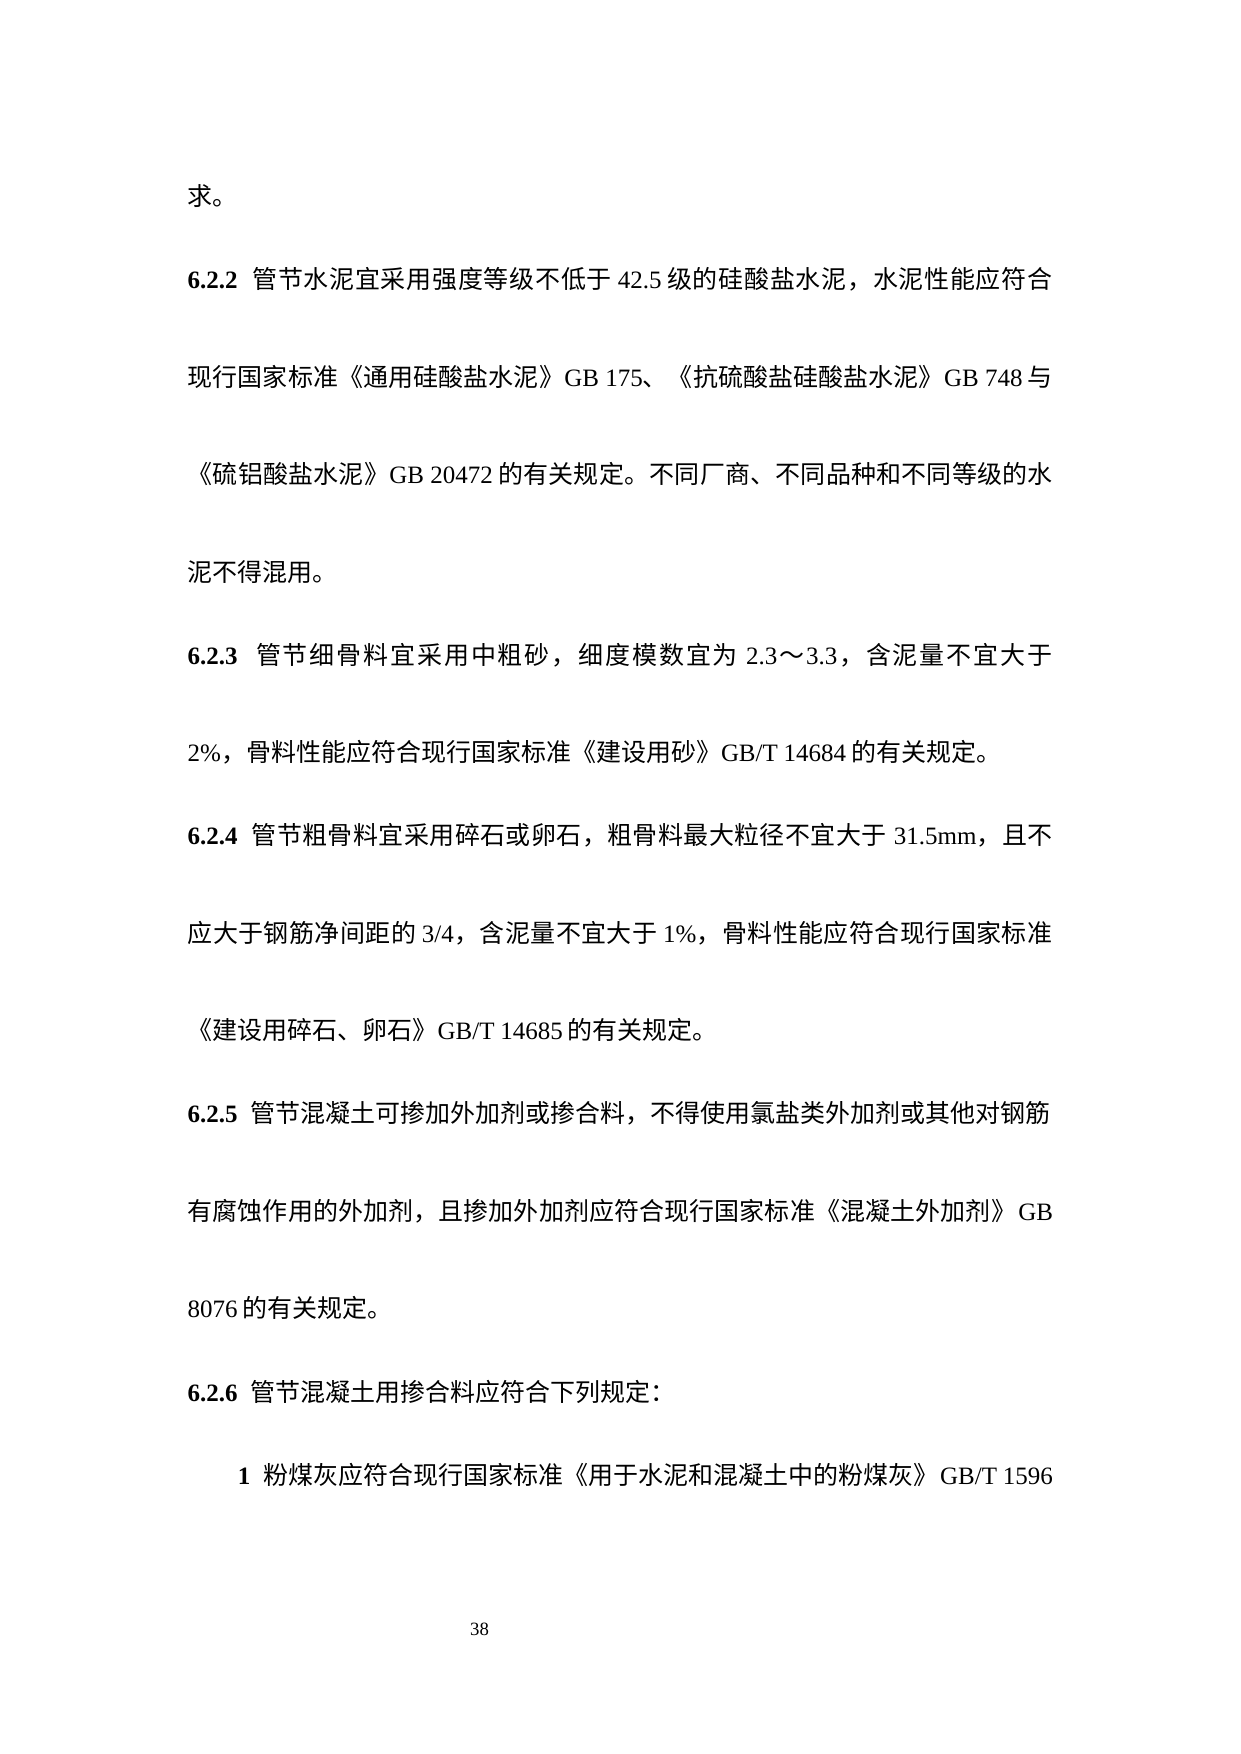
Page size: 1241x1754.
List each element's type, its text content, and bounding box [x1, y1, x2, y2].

text 6.2.3 管节细骨料宜采用中粗砂，细度模数宜为2.3～3.3，含泥量不宜大于2%，骨料性能应符合现行国家标准《建设用砂》GB/T 14684的有关规定。 [187, 621, 1053, 783]
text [187, 162, 1053, 227]
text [187, 1441, 1053, 1506]
text 6.2.4 管节粗骨料宜采用碎石或卵石，粗骨料最大粒径不宜大于31.5mm，且不应大于钢筋净间距的3/4，含泥量不宜大于1%，骨料性能应符合现行国家标准《建设用碎石、卵石》GB/T 14685的有关规定。 [187, 801, 1053, 1061]
text 6.2.5 管节混凝土可掺加外加剂或掺合料，不得使用氯盐类外加剂或其他对钢筋有腐蚀作用的外加剂，且掺加外加剂应符合现行国家标准《混凝土外加剂》GB 8076的有关规定。 [187, 1079, 1053, 1339]
text 6.2.2 管节水泥宜采用强度等级不低于42.5级的硅酸盐水泥，水泥性能应符合现行国家标准《通用硅酸盐水泥》GB 175、《抗硫酸盐硅酸盐水泥》GB 748与《硫铝酸盐水泥》GB 20472的有关规定。不同厂商、不同品种和不同等级的水泥不得混用。 [187, 245, 1053, 603]
text 6.2.6 管节混凝土用掺合料应符合下列规定： [187, 1358, 1053, 1423]
